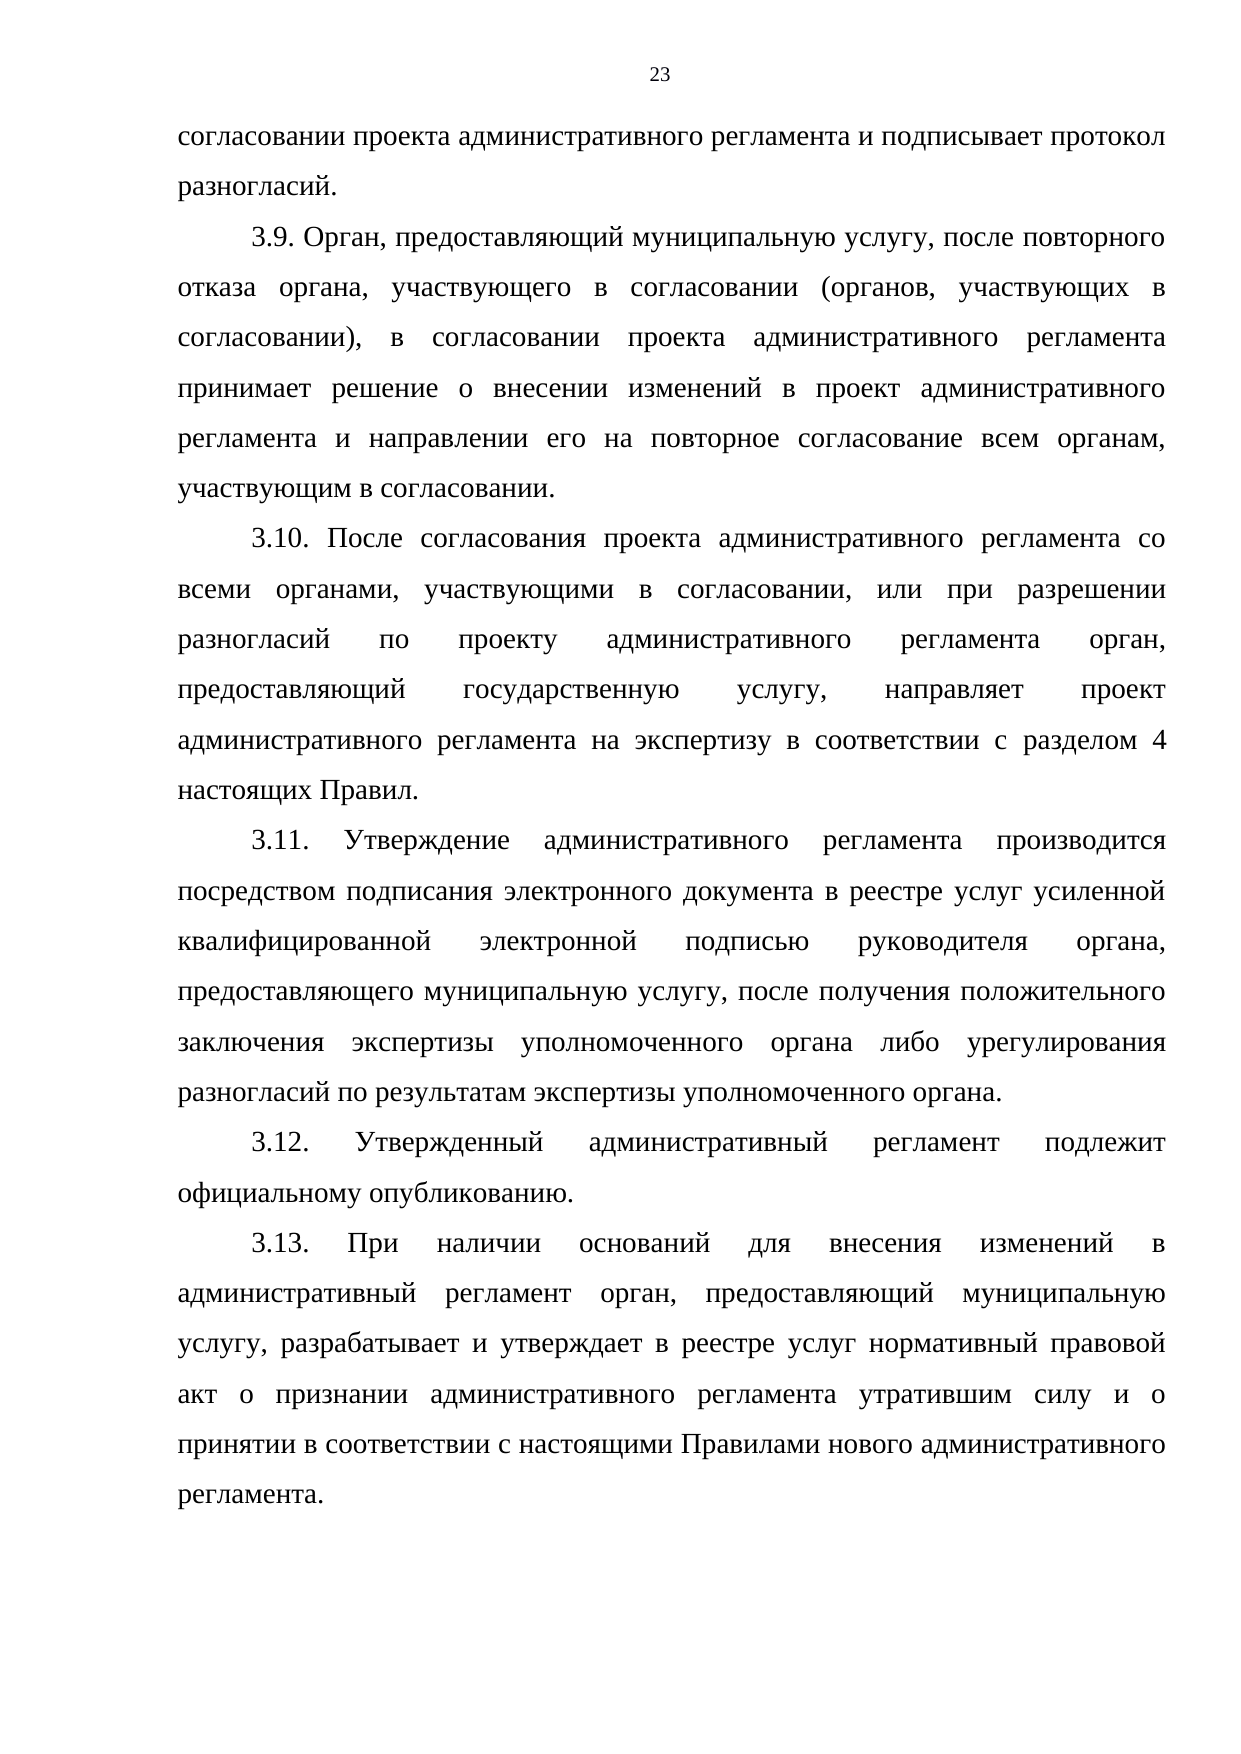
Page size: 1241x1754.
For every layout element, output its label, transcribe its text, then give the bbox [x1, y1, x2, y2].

text 3.11. Утверждение административного регламента производится посредством подписания электронного документа в реестре услуг усиленной квалифицированной электронной подписью руководителя органа, предоставляющего муниципальную услугу, после получения положительного заключения экспертизы уполномоченного органа либо урегулирования разногласий по результатам экспертизы уполномоченного органа. [177, 822, 1167, 1108]
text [177, 118, 1167, 202]
text 3.10. После согласования проекта административного регламента со всеми органами, участвующими в согласовании, или при разрешении разногласий по проекту административного регламента орган, предоставляющий государственную услугу, направляет проект административного регламента на экспертизу в соответствии с разделом 4 настоящих Правил. [177, 521, 1167, 806]
text 3.12. Утвержденный административный регламент подлежит официальному опубликованию. [177, 1124, 1167, 1208]
text 3.9. Орган, предоставляющий муниципальную услугу, после повторного отказа органа, участвующего в согласовании (органов, участвующих в согласовании), в согласовании проекта административного регламента принимает решение о внесении изменений в проект административного регламента и направлении его на повторное согласование всем органам, участвующим в согласовании. [177, 219, 1167, 504]
text 3.13. При наличии оснований для внесения изменений в административный регламент орган, предоставляющий муниципальную услугу, разрабатывает и утверждает в реестре услуг нормативный правовой акт о признании административного регламента утратившим силу и о принятии в соответствии с настоящими Правилами нового административного регламента. [177, 1225, 1167, 1510]
